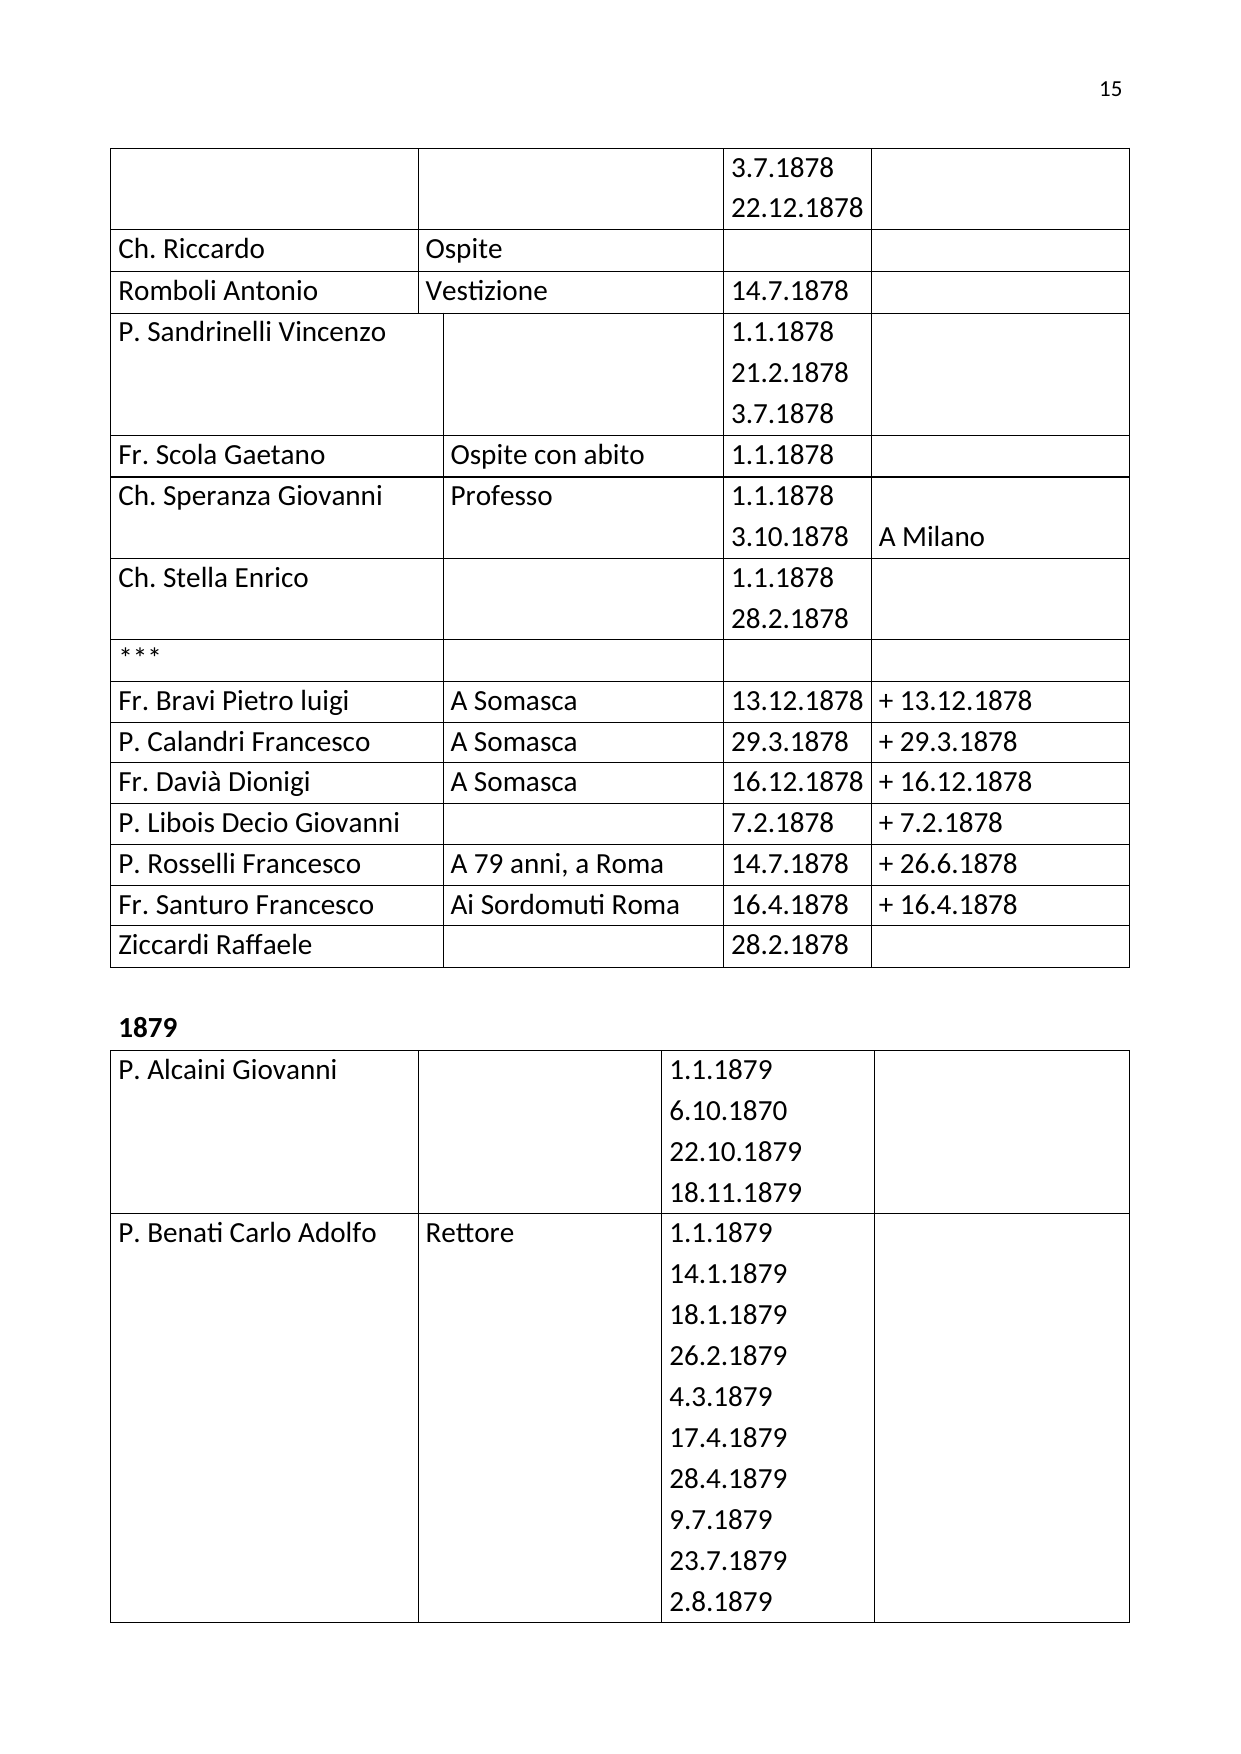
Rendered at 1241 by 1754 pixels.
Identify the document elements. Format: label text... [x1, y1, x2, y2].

table_cell 14.7.1878 [724, 272, 871, 312]
table_header [875, 1051, 1129, 1213]
table_cell 1.1.1878 [724, 436, 871, 476]
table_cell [724, 149, 871, 229]
table_cell [872, 926, 1129, 967]
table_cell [662, 1214, 874, 1622]
table_cell 28.2.1878 [724, 926, 871, 967]
table_cell + 13.12.1878 [872, 682, 1129, 722]
table_cell [444, 804, 723, 844]
table_cell [444, 559, 723, 639]
table_cell Fr. Davià Dionigi [111, 763, 443, 803]
table_cell + 29.3.1878 [872, 723, 1129, 762]
table_cell [872, 314, 1129, 435]
table_cell [872, 272, 1129, 312]
table_cell A Milano [872, 478, 1129, 558]
table_cell [872, 230, 1129, 271]
table_header P. Alcaini Giovanni [111, 1051, 418, 1213]
table_cell P. Rosselli Francesco [111, 845, 443, 885]
table_cell [872, 436, 1129, 476]
table_cell A Somasca [444, 763, 723, 803]
table_cell *** [111, 640, 443, 681]
table_cell [444, 314, 723, 435]
table_cell [872, 559, 1129, 639]
table_cell A Somasca [444, 723, 723, 762]
table_cell [724, 640, 871, 681]
table_cell + 26.6.1878 [872, 845, 1129, 885]
table_cell [872, 640, 1129, 681]
table_cell Ch. Speranza Giovanni [111, 478, 443, 558]
table_cell + 7.2.1878 [872, 804, 1129, 844]
table_cell 29.3.1878 [724, 723, 871, 762]
table_cell 1.1.1878 3.10.1878 [724, 478, 871, 558]
table_cell [444, 640, 723, 681]
table_cell 1.1.1878 21.2.1878 3.7.1878 [724, 314, 871, 435]
table_cell Ch. Riccardo [111, 230, 418, 271]
table_cell Romboli Antonio [111, 272, 418, 312]
table_cell A 79 anni, a Roma [444, 845, 723, 885]
table_cell [875, 1214, 1129, 1622]
table_cell 14.7.1878 [724, 845, 871, 885]
table_header 1.1.1879 6.10.1870 22.10.1879 18.11.1879 [662, 1051, 874, 1213]
table_cell + 16.4.1878 [872, 886, 1129, 925]
table_cell P. Libois Decio Giovanni [111, 804, 443, 844]
table_cell Ziccardi Raffaele [111, 926, 443, 967]
table_cell 16.12.1878 [724, 763, 871, 803]
table_cell Fr. Bravi Pietro luigi [111, 682, 443, 722]
table_cell Fr. Santuro Francesco [111, 886, 443, 925]
table_cell P. Calandri Francesco [111, 723, 443, 762]
table_cell 1.1.1878 28.2.1878 [724, 559, 871, 639]
table_cell [872, 149, 1129, 229]
table_cell Professo [444, 478, 723, 558]
table_cell Ospite con abito [444, 436, 723, 476]
text 1879 [118, 1009, 1122, 1044]
table_cell 7.2.1878 [724, 804, 871, 844]
table_header [419, 1051, 661, 1213]
table_cell P. Sandrinelli Vincenzo [111, 314, 443, 435]
table_cell Ai Sordomuti Roma [444, 886, 723, 925]
table_cell Vestizione [419, 272, 723, 312]
table_cell A Somasca [444, 682, 723, 722]
table_cell Fr. Scola Gaetano [111, 436, 443, 476]
table_cell Rettore [419, 1214, 661, 1622]
table_cell Ch. Stella Enrico [111, 559, 443, 639]
table_cell [444, 926, 723, 967]
table_cell [419, 149, 723, 229]
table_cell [111, 149, 418, 229]
table_cell Ospite [419, 230, 723, 271]
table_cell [111, 1214, 418, 1622]
table_cell + 16.12.1878 [872, 763, 1129, 803]
table_cell [724, 230, 871, 271]
table_cell 16.4.1878 [724, 886, 871, 925]
table_cell 13.12.1878 [724, 682, 871, 722]
